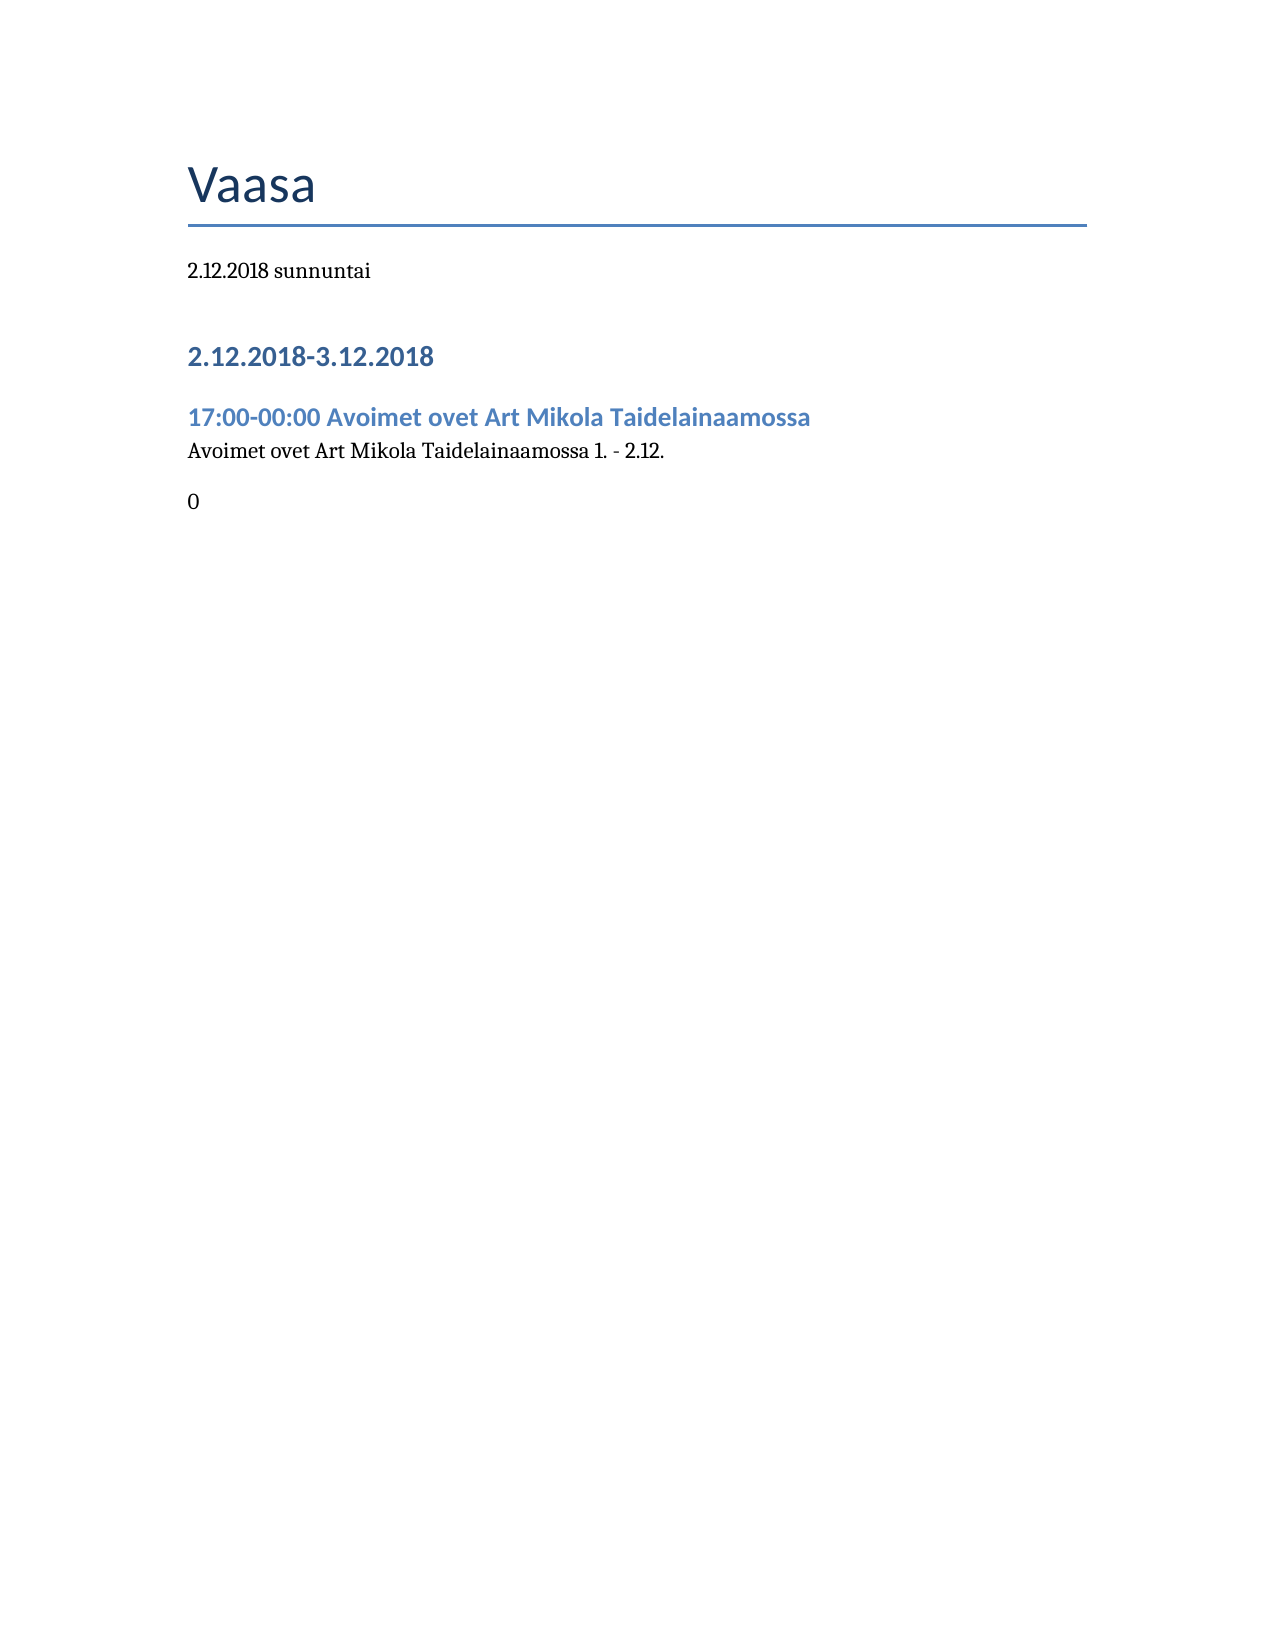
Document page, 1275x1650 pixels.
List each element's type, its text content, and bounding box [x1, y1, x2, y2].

text 0 [187, 489, 1087, 515]
subtitle 17:00-00:00 Avoimet ovet Art Mikola Taidelainaamossa [187, 400, 1087, 433]
subtitle 2.12.2018-3.12.2018 [187, 338, 1087, 374]
text Avoimet ovet Art Mikola Taidelainaamossa 1. - 2.12. [187, 438, 1087, 464]
text 2.12.2018 sunnuntai [187, 258, 1087, 284]
title Vaasa [187, 150, 1087, 227]
